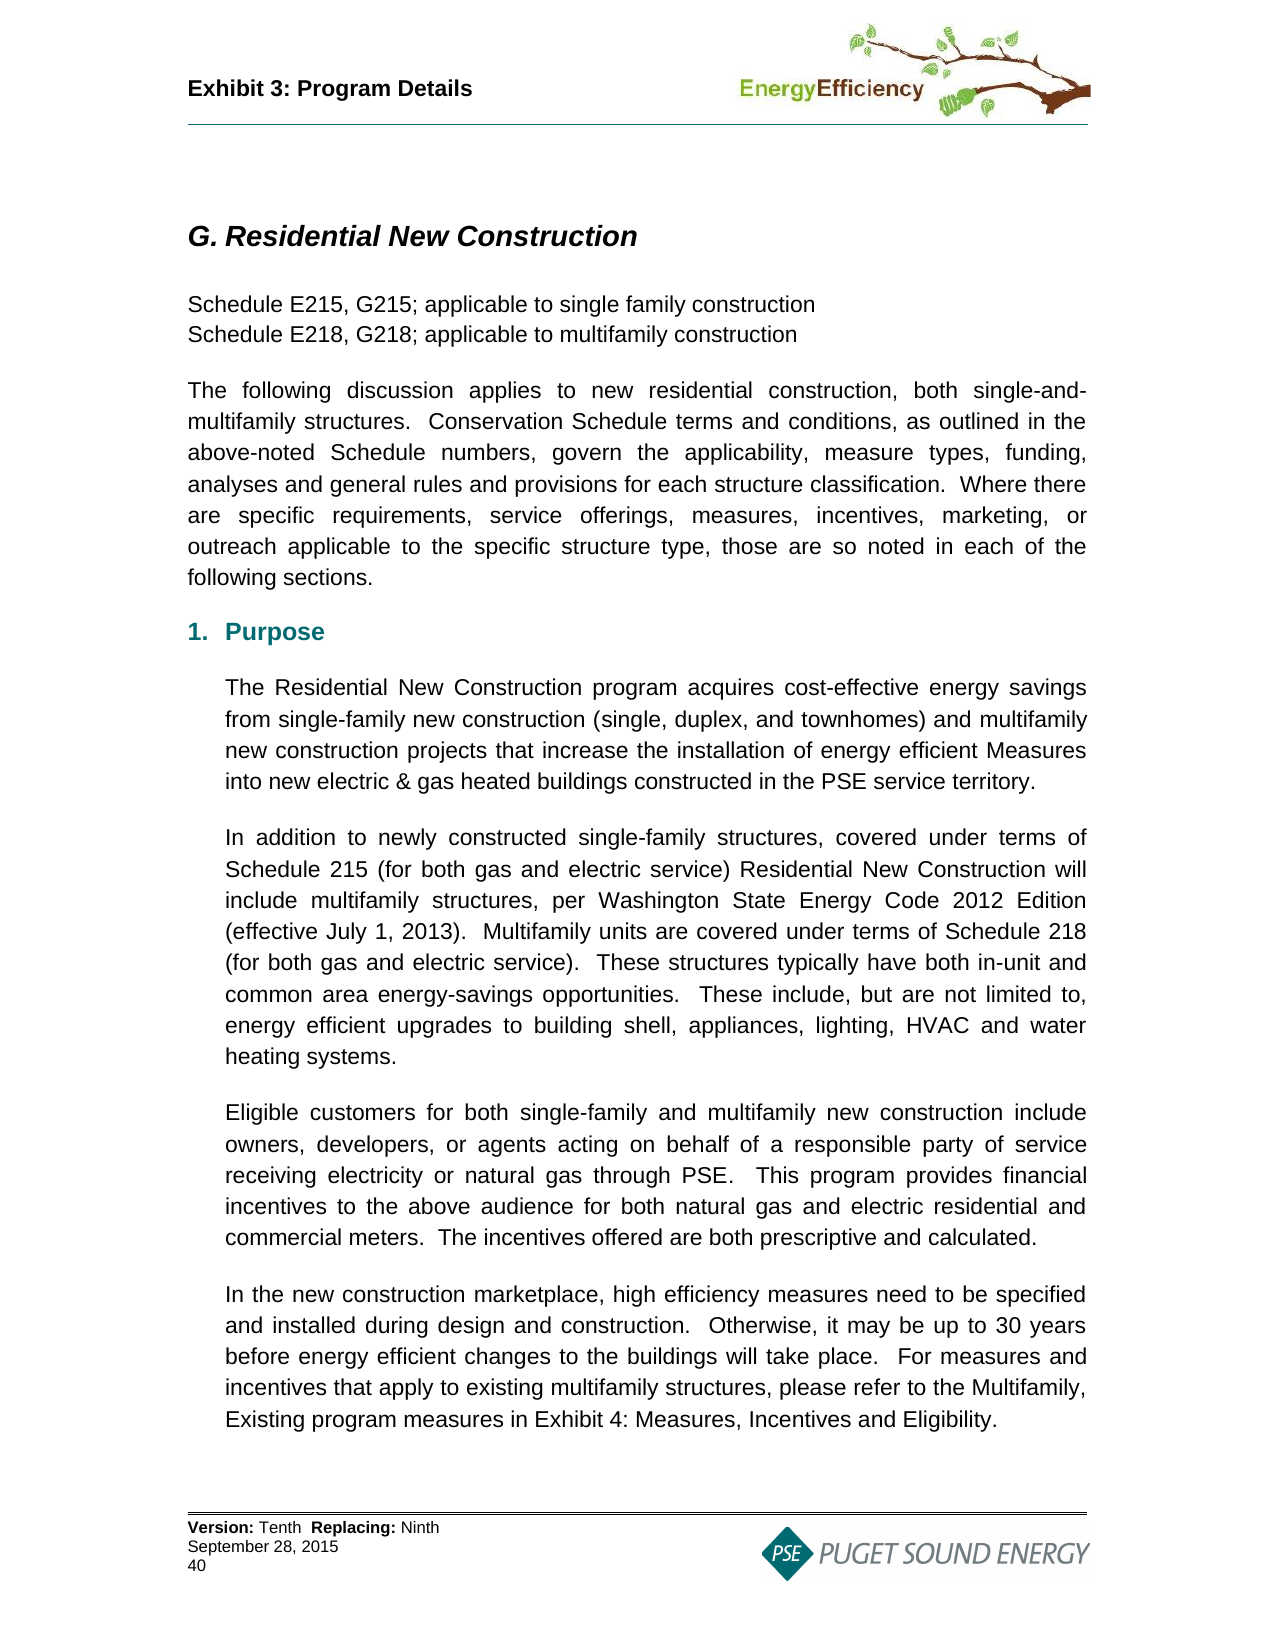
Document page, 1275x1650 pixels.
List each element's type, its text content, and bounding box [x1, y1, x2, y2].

text In addition to newly constructed single-family structures, covered under terms of Schedule 215 (for both gas and electric service) Residential New Construction will include multifamily structures, per Washington State Energy Code 2012 Edition (effective July 1, 2013). Multifamily units are covered under terms of Schedule 218 (for both gas and electric service). These structures typically have both in-unit and common area energy-savings opportunities. These include, but are not limited to, energy efficient upgrades to building shell, appliances, lighting, HVAC and water heating systems. [225, 821, 1087, 1071]
text The following discussion applies to new residential construction, both single-and-multifamily structures. Conservation Schedule terms and conditions, as outlined in the above-noted Schedule numbers, govern the applicability, measure types, funding, analyses and general rules and provisions for each structure classification. Where there are specific requirements, service offerings, measures, incentives, marketing, or outreach applicable to the specific structure type, those are so noted in each of the following sections. [187, 373, 1087, 592]
text Schedule E218, G218; applicable to multifamily construction [187, 317, 1087, 348]
picture [762, 1527, 1091, 1581]
subtitle Purpose [187, 617, 1087, 646]
text Schedule E215, G215; applicable to single family construction [187, 291, 1087, 317]
subtitle Residential New Construction [187, 222, 1087, 253]
picture [707, 23, 1091, 119]
text The Residential New Construction program acquires cost-effective energy savings from single-family new construction (single, duplex, and townhomes) and multifamily new construction projects that increase the installation of energy efficient Measures into new electric & gas heated buildings constructed in the PSE service territory. [225, 671, 1087, 796]
text In the new construction marketplace, high efficiency measures need to be specified and installed during design and construction. Otherwise, it may be up to 30 years before energy efficient changes to the buildings will take place. For measures and incentives that apply to existing multifamily structures, please refer to the Multifamily, Existing program measures in Exhibit 4: Measures, Incentives and Eligibility. [225, 1277, 1087, 1433]
text Eligible customers for both single-family and multifamily new construction include owners, developers, or agents acting on behalf of a responsible party of service receiving electricity or natural gas through PSE. This program provides financial incentives to the above audience for both natural gas and electric residential and commercial meters. The incentives offered are both prescriptive and calculated. [225, 1096, 1087, 1252]
